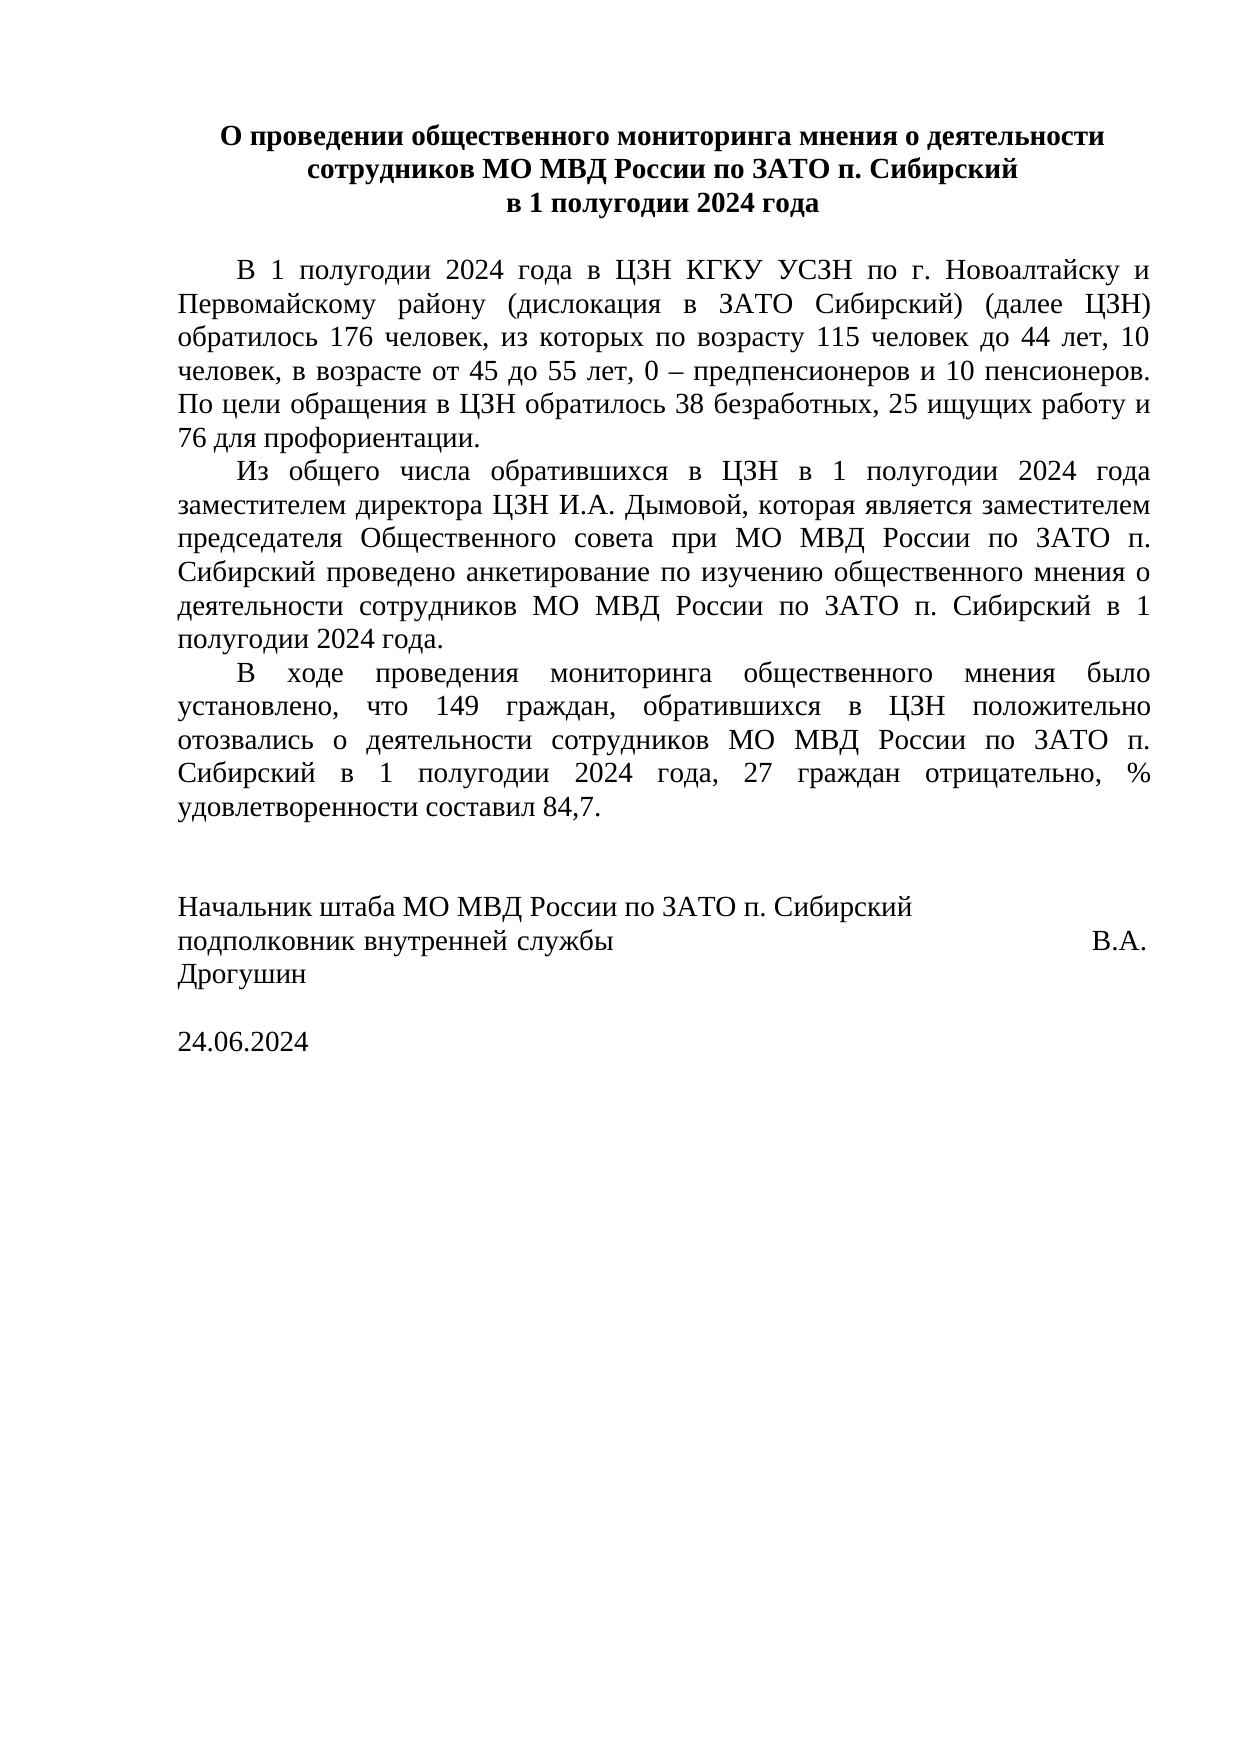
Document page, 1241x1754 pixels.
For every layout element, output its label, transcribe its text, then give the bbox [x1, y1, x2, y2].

text подполковник внутренней службы В.А. Дрогушин [177, 923, 1152, 990]
text в 1 полугодии 2024 года [177, 185, 1148, 219]
text 24.06.2024 [177, 1024, 1152, 1057]
text В ходе проведения мониторинга общественного мнения было установлено, что 149 граждан, обратившихся в ЦЗН положительно отозвались о деятельности сотрудников МО МВД России по ЗАТО п. Сибирский в 1 полугодии 2024 года, 27 граждан отрицательно, % удовлетворенности составил 84,7. [177, 655, 1152, 822]
text В 1 полугодии 2024 года в ЦЗН КГКУ УСЗН по г. Новоалтайску и Первомайскому району (дислокация в ЗАТО Сибирский) (далее ЦЗН) обратилось 176 человек, из которых по возрасту 115 человек до 44 лет, 10 человек, в возрасте от 45 до 55 лет, 0 – предпенсионеров и 10 пенсионеров. По цели обращения в ЦЗН обратилось 38 безработных, 25 ищущих работу и 76 для профориентации. [177, 252, 1152, 453]
text Из общего числа обратившихся в ЦЗН в 1 полугодии 2024 года заместителем директора ЦЗН И.А. Дымовой, которая является заместителем председателя Общественного совета при МО МВД России по ЗАТО п. Сибирский проведено анкетирование по изучению общественного мнения о деятельности сотрудников МО МВД России по ЗАТО п. Сибирский в 1 полугодии 2024 года. [177, 453, 1152, 655]
text сотрудников МО МВД России по ЗАТО п. Сибирский [177, 152, 1148, 185]
text О проведении общественного мониторинга мнения о деятельности [177, 118, 1148, 152]
text Начальник штаба МО МВД России по ЗАТО п. Сибирский [177, 889, 1152, 923]
